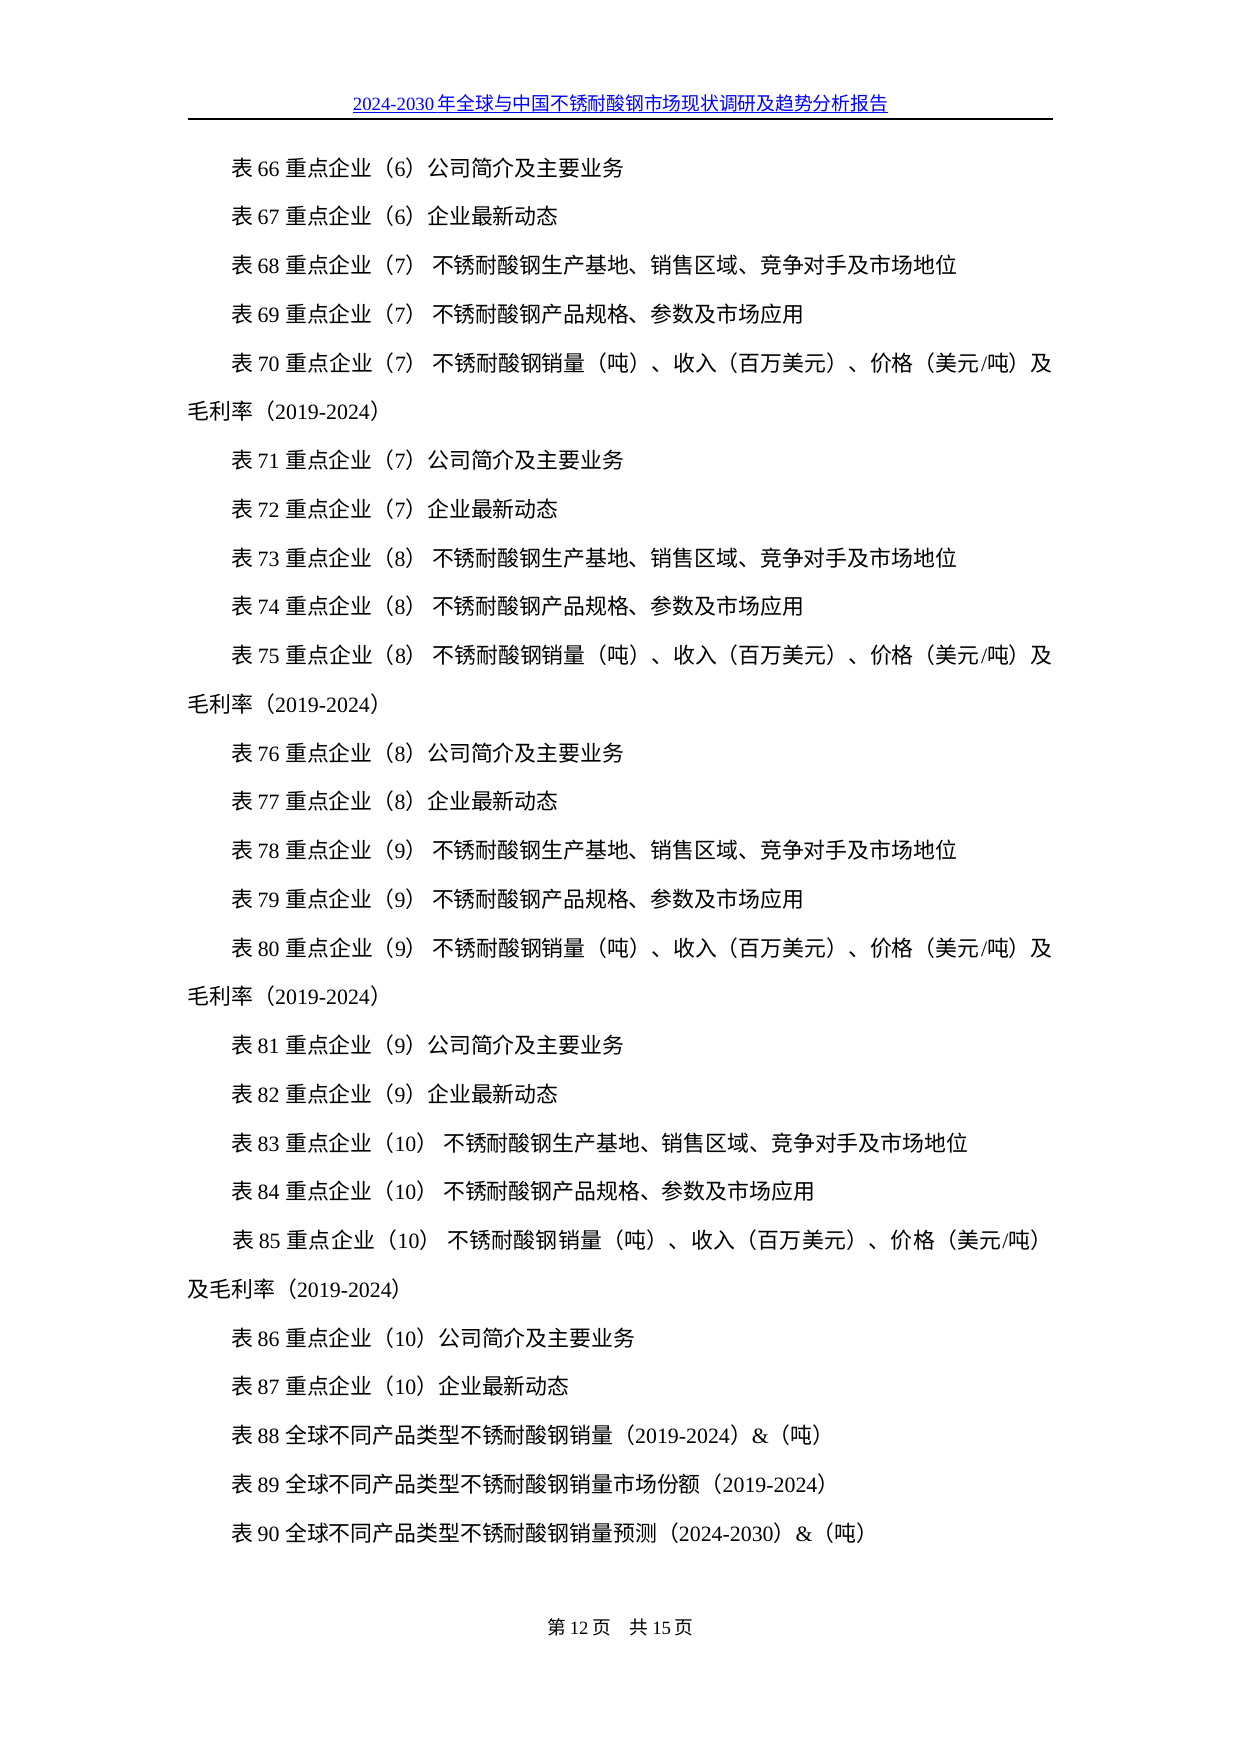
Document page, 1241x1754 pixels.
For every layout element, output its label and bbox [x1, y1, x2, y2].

text [187, 150, 1053, 1548]
